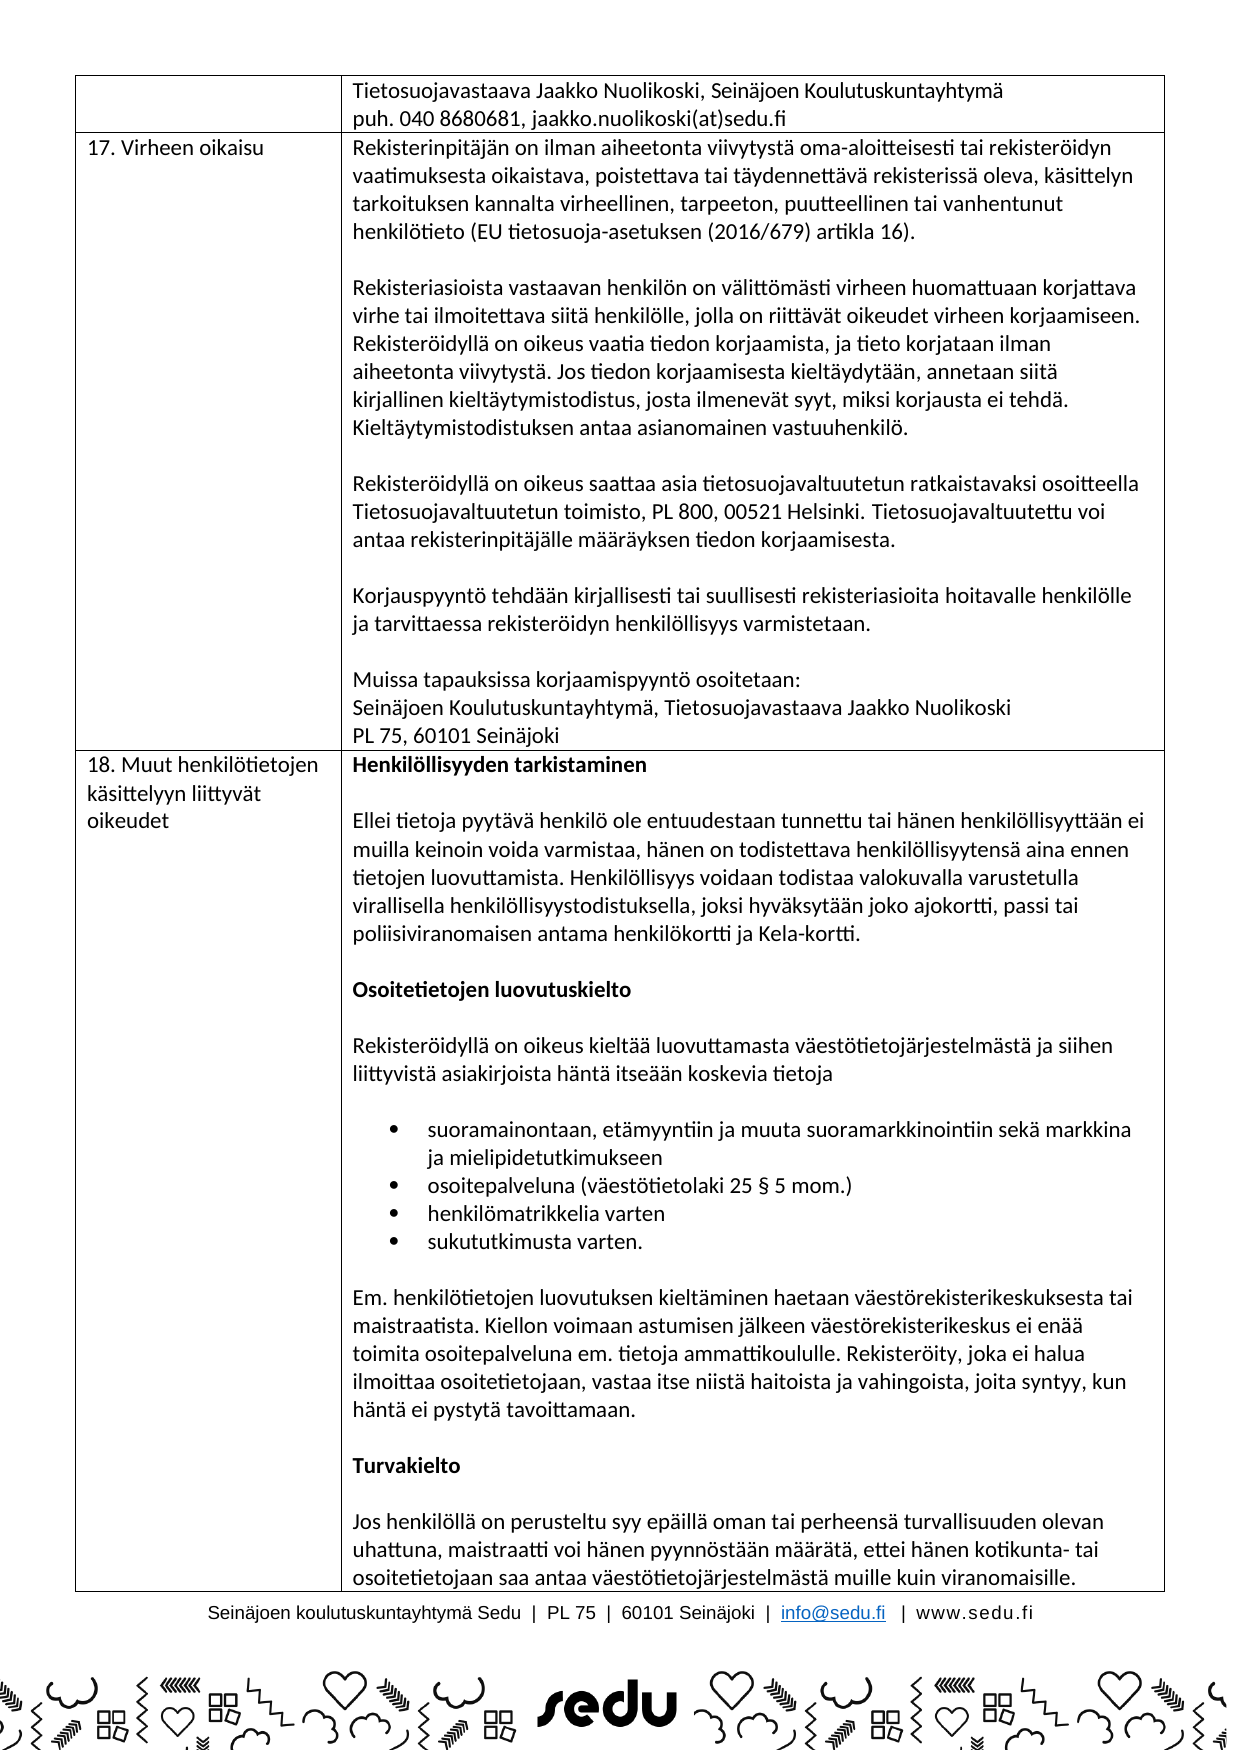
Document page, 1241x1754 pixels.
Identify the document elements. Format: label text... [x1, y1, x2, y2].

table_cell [342, 751, 1164, 1591]
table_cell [342, 76, 1164, 132]
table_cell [76, 76, 341, 132]
table_cell Rekisterinpitäjän on ilman aiheetonta viivytystä oma-aloitteisesti tai rekisteröidyn vaatimuksesta oikaistava, poistettava tai täydennettävä rekisterissä oleva, käsittelyn tarkoituksen kannalta virheellinen, tarpeeton, puutteellinen tai vanhentunut henkilötieto (EU tietosuoja-asetuksen (2016/679) artikla 16). Rekisteriasioista vastaavan henkilön on välittömästi virheen huomattuaan korjattava virhe tai ilmoitettava siitä henkilölle, jolla on riittävät oikeudet virheen korjaamiseen. Rekisteröidyllä on oikeus vaatia tiedon korjaamista, ja tieto korjataan ilman aiheetonta viivytystä. Jos tiedon korjaamisesta kieltäydytään, annetaan siitä kirjallinen kieltäytymistodistus, josta ilmenevät syyt, miksi korjausta ei tehdä. Kieltäytymistodistuksen antaa asianomainen vastuuhenkilö. Rekisteröidyllä on oikeus saattaa asia tietosuojavaltuutetun ratkaistavaksi osoitteella Tietosuojavaltuutetun toimisto, PL 800, 00521 Helsinki. Tietosuojavaltuutettu voi antaa rekisterinpitäjälle määräyksen tiedon korjaamisesta. Korjauspyyntö tehdään kirjallisesti tai suullisesti rekisteriasioita hoitavalle henkilölle ja tarvittaessa rekisteröidyn henkilöllisyys varmistetaan. Muissa tapauksissa korjaamispyyntö osoitetaan: Seinäjoen Koulutuskuntayhtymä, Tietosuojavastaava Jaakko Nuolikoski PL 75, 60101 Seinäjoki [342, 133, 1164, 749]
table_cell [76, 751, 341, 1591]
table_cell 17. Virheen oikaisu [76, 133, 341, 749]
picture [0, 1666, 1227, 1750]
